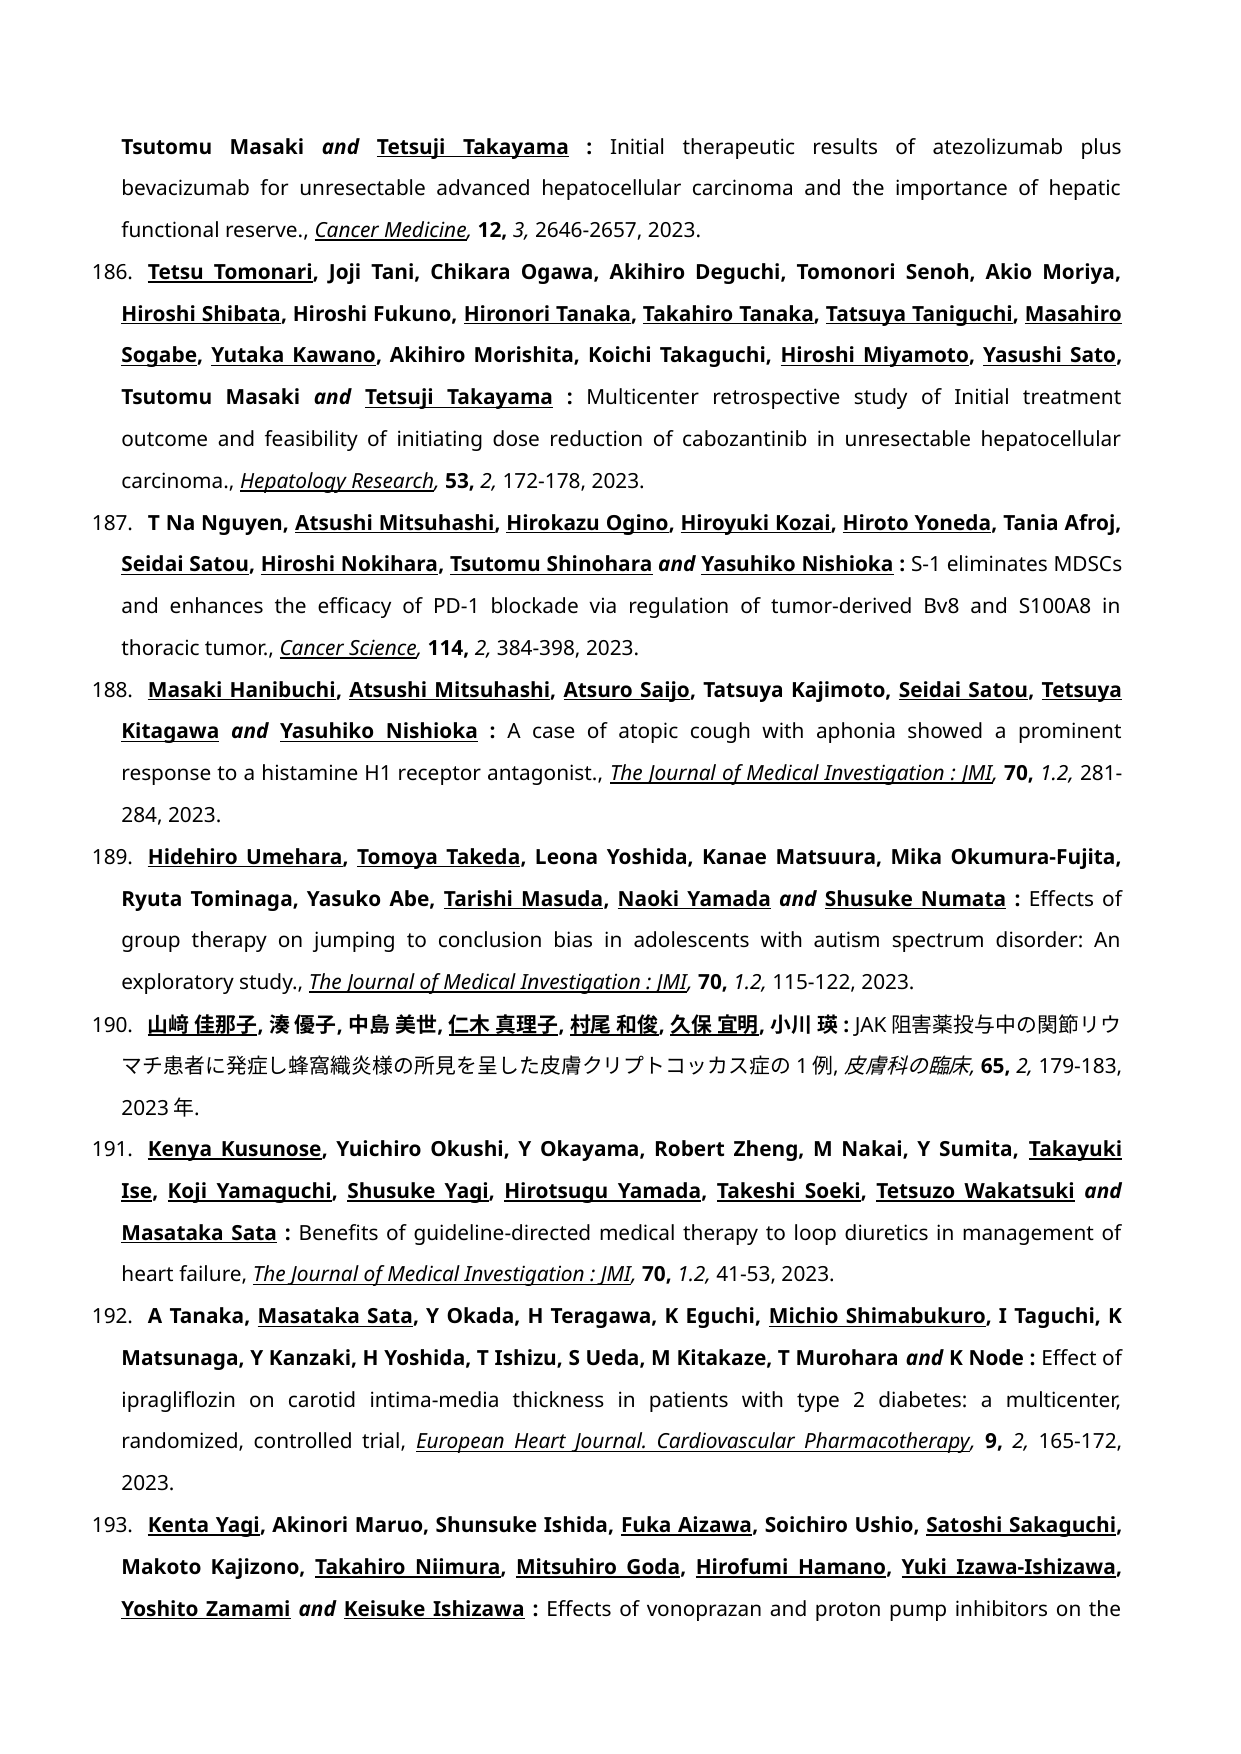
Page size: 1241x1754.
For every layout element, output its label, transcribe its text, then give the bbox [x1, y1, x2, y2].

list Kenya Kusunose, Yuichiro Okushi, Y Okayama, Robert Zheng, M Nakai, Y Sumita, Takayuki Ise, Koji Yamaguchi, Shusuke Yagi, Hirotsugu Yamada, Takeshi Soeki, Tetsuzo Wakatsuki and Masataka Sata : Benefits of guideline-directed medical therapy to loop diuretics in management of heart failure, The Journal of Medical Investigation : JMI, 70, 1.2, 41-53, 2023. [92, 1128, 1122, 1295]
list Masaki Hanibuchi, Atsushi Mitsuhashi, Atsuro Saijo, Tatsuya Kajimoto, Seidai Satou, Tetsuya Kitagawa and Yasuhiko Nishioka : A case of atopic cough with aphonia showed a prominent response to a histamine H1 receptor antagonist., The Journal of Medical Investigation : JMI, 70, 1.2, 281-284, 2023. [92, 668, 1122, 835]
list 山﨑 佳那子, 湊 優子, 中島 美世, 仁木 真理子, 村尾 和俊, 久保 宜明, 小川 瑛 : JAK阻害薬投与中の関節リウマチ患者に発症し蜂窩織炎様の所見を呈した皮膚クリプトコッカス症の1例, 皮膚科の臨床, 65, 2, 179-183, 2023年. [92, 1002, 1122, 1128]
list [92, 125, 1122, 250]
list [92, 1503, 1122, 1629]
list T Na Nguyen, Atsushi Mitsuhashi, Hirokazu Ogino, Hiroyuki Kozai, Hiroto Yoneda, Tania Afroj, Seidai Satou, Hiroshi Nokihara, Tsutomu Shinohara and Yasuhiko Nishioka : S-1 eliminates MDSCs and enhances the efficacy of PD-1 blockade via regulation of tumor-derived Bv8 and S100A8 in thoracic tumor., Cancer Science, 114, 2, 384-398, 2023. [92, 501, 1122, 668]
list Tetsu Tomonari, Joji Tani, Chikara Ogawa, Akihiro Deguchi, Tomonori Senoh, Akio Moriya, Hiroshi Shibata, Hiroshi Fukuno, Hironori Tanaka, Takahiro Tanaka, Tatsuya Taniguchi, Masahiro Sogabe, Yutaka Kawano, Akihiro Morishita, Koichi Takaguchi, Hiroshi Miyamoto, Yasushi Sato, Tsutomu Masaki and Tetsuji Takayama : Multicenter retrospective study of Initial treatment outcome and feasibility of initiating dose reduction of cabozantinib in unresectable hepatocellular carcinoma., Hepatology Research, 53, 2, 172-178, 2023. [92, 250, 1122, 501]
list A Tanaka, Masataka Sata, Y Okada, H Teragawa, K Eguchi, Michio Shimabukuro, I Taguchi, K Matsunaga, Y Kanzaki, H Yoshida, T Ishizu, S Ueda, M Kitakaze, T Murohara and K Node : Effect of ipragliflozin on carotid intima-media thickness in patients with type 2 diabetes: a multicenter, randomized, controlled trial, European Heart Journal. Cardiovascular Pharmacotherapy, 9, 2, 165-172, 2023. [92, 1295, 1122, 1503]
list Hidehiro Umehara, Tomoya Takeda, Leona Yoshida, Kanae Matsuura, Mika Okumura-Fujita, Ryuta Tominaga, Yasuko Abe, Tarishi Masuda, Naoki Yamada and Shusuke Numata : Effects of group therapy on jumping to conclusion bias in adolescents with autism spectrum disorder: An exploratory study., The Journal of Medical Investigation : JMI, 70, 1.2, 115-122, 2023. [92, 835, 1122, 1002]
